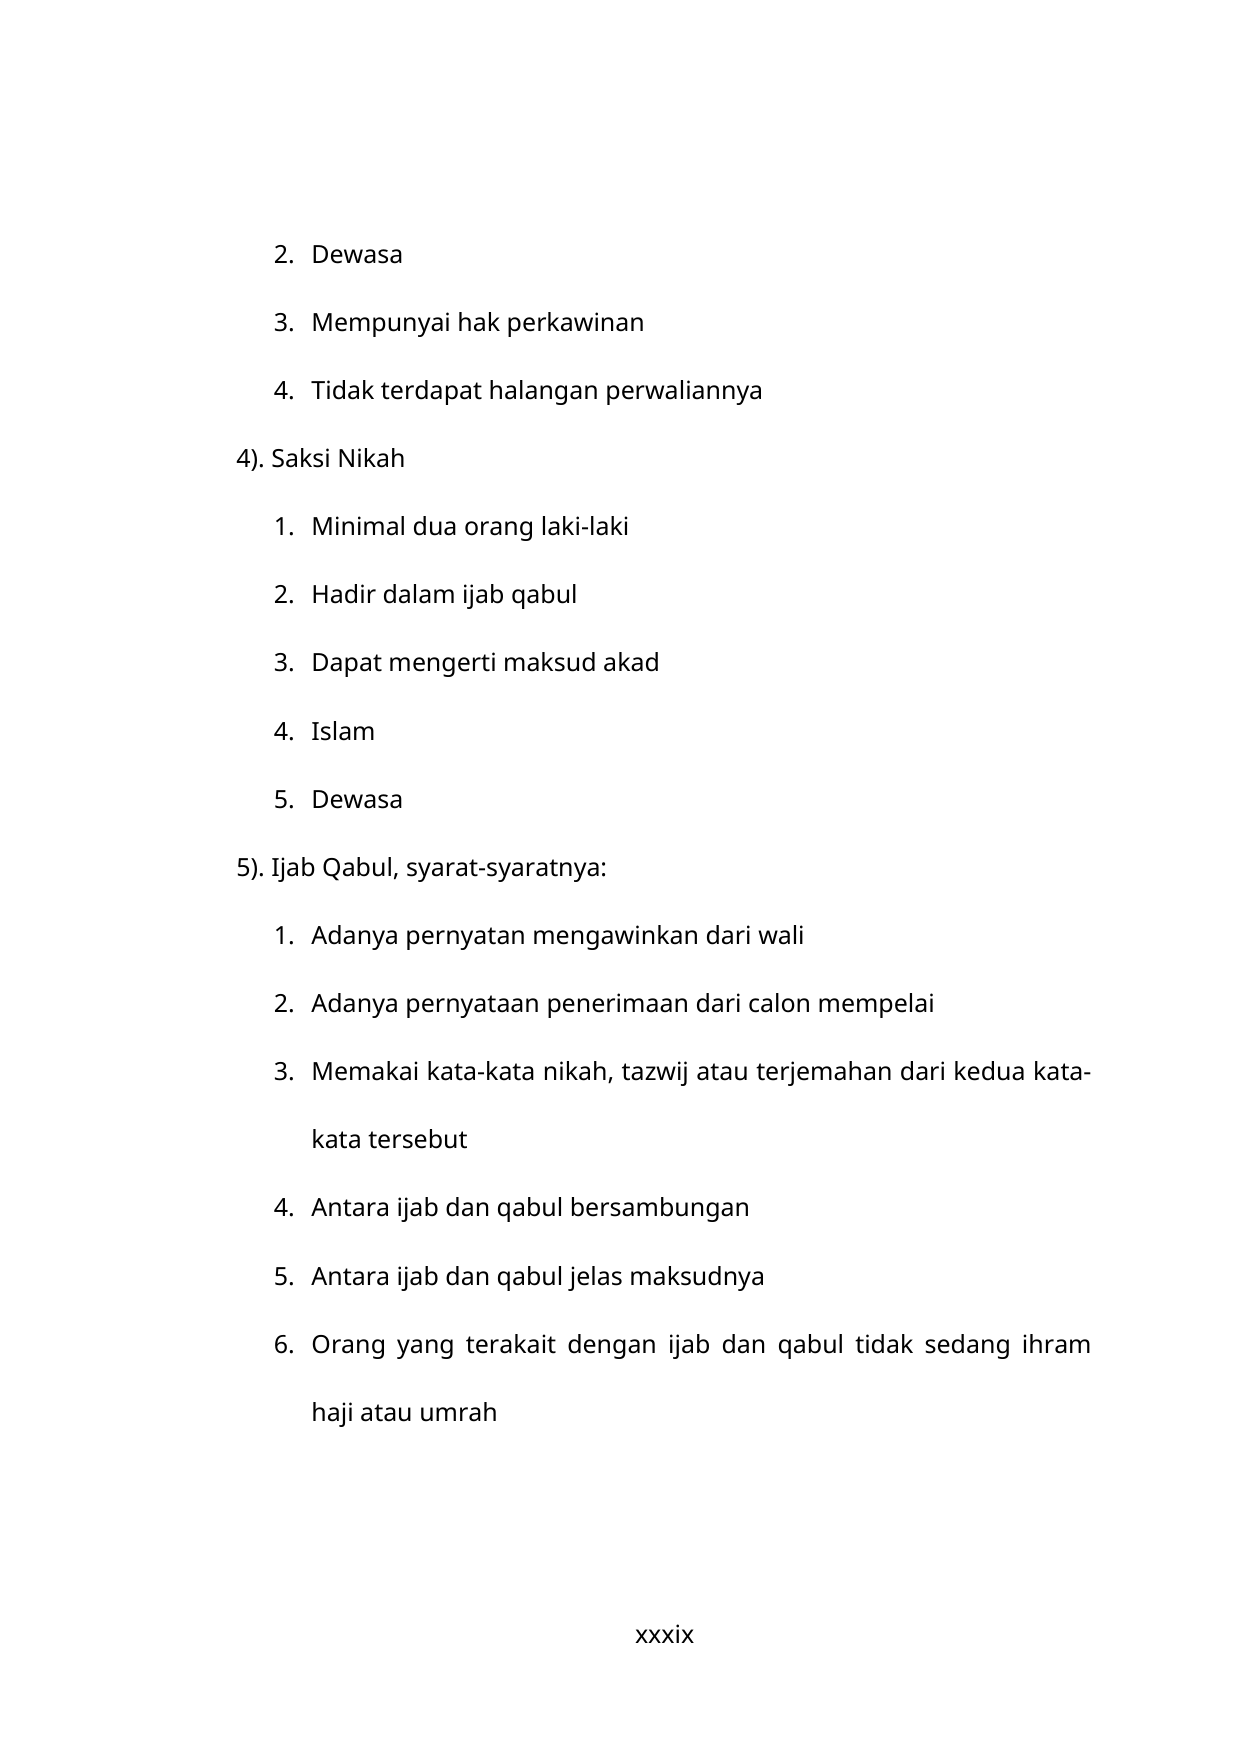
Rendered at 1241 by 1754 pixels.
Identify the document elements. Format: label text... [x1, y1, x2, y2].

text 5). Ijab Qabul, syarat-syaratnya: [236, 849, 1092, 883]
list Tidak terdapat halangan perwaliannya [274, 372, 1092, 407]
list Adanya pernyatan mengawinkan dari wali [274, 917, 1092, 952]
list Dewasa [274, 781, 1092, 815]
list Hadir dalam ijab qabul [274, 577, 1092, 611]
list Antara ijab dan qabul bersambungan [274, 1190, 1092, 1224]
list Minimal dua orang laki-laki [274, 509, 1092, 543]
list Orang yang terakait dengan ijab dan qabul tidak sedang ihram haji atau umrah [274, 1326, 1092, 1428]
list Memakai kata-kata nikah, tazwij atau terjemahan dari kedua kata-kata tersebut [274, 1054, 1092, 1156]
list Adanya pernyataan penerimaan dari calon mempelai [274, 986, 1092, 1020]
list Dapat mengerti maksud akad [274, 645, 1092, 679]
list Dewasa [274, 236, 1092, 270]
text 4). Saksi Nikah [236, 441, 1092, 475]
list Antara ijab dan qabul jelas maksudnya [274, 1258, 1092, 1292]
list Islam [274, 713, 1092, 747]
list Mempunyai hak perkawinan [274, 304, 1092, 338]
